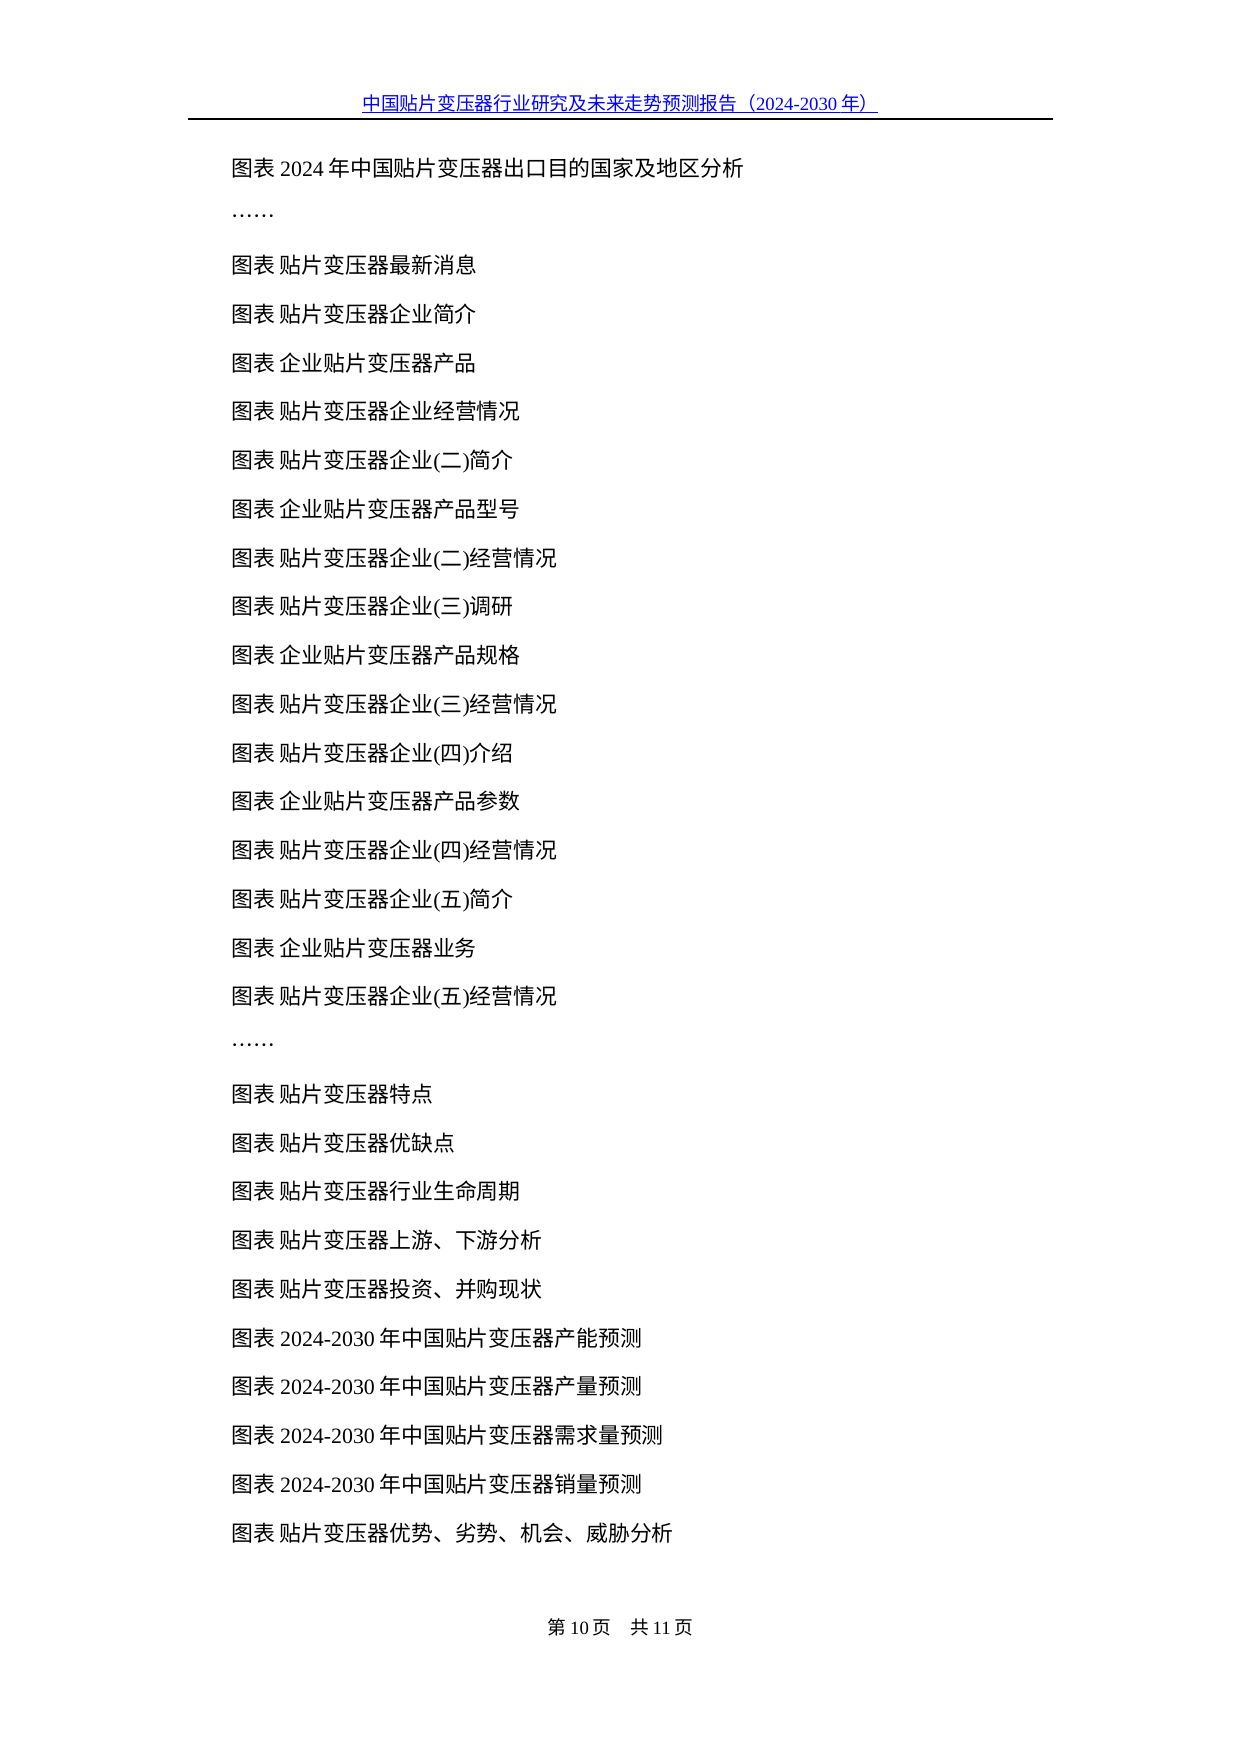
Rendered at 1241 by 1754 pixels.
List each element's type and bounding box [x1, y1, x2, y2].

text [187, 150, 1053, 1548]
